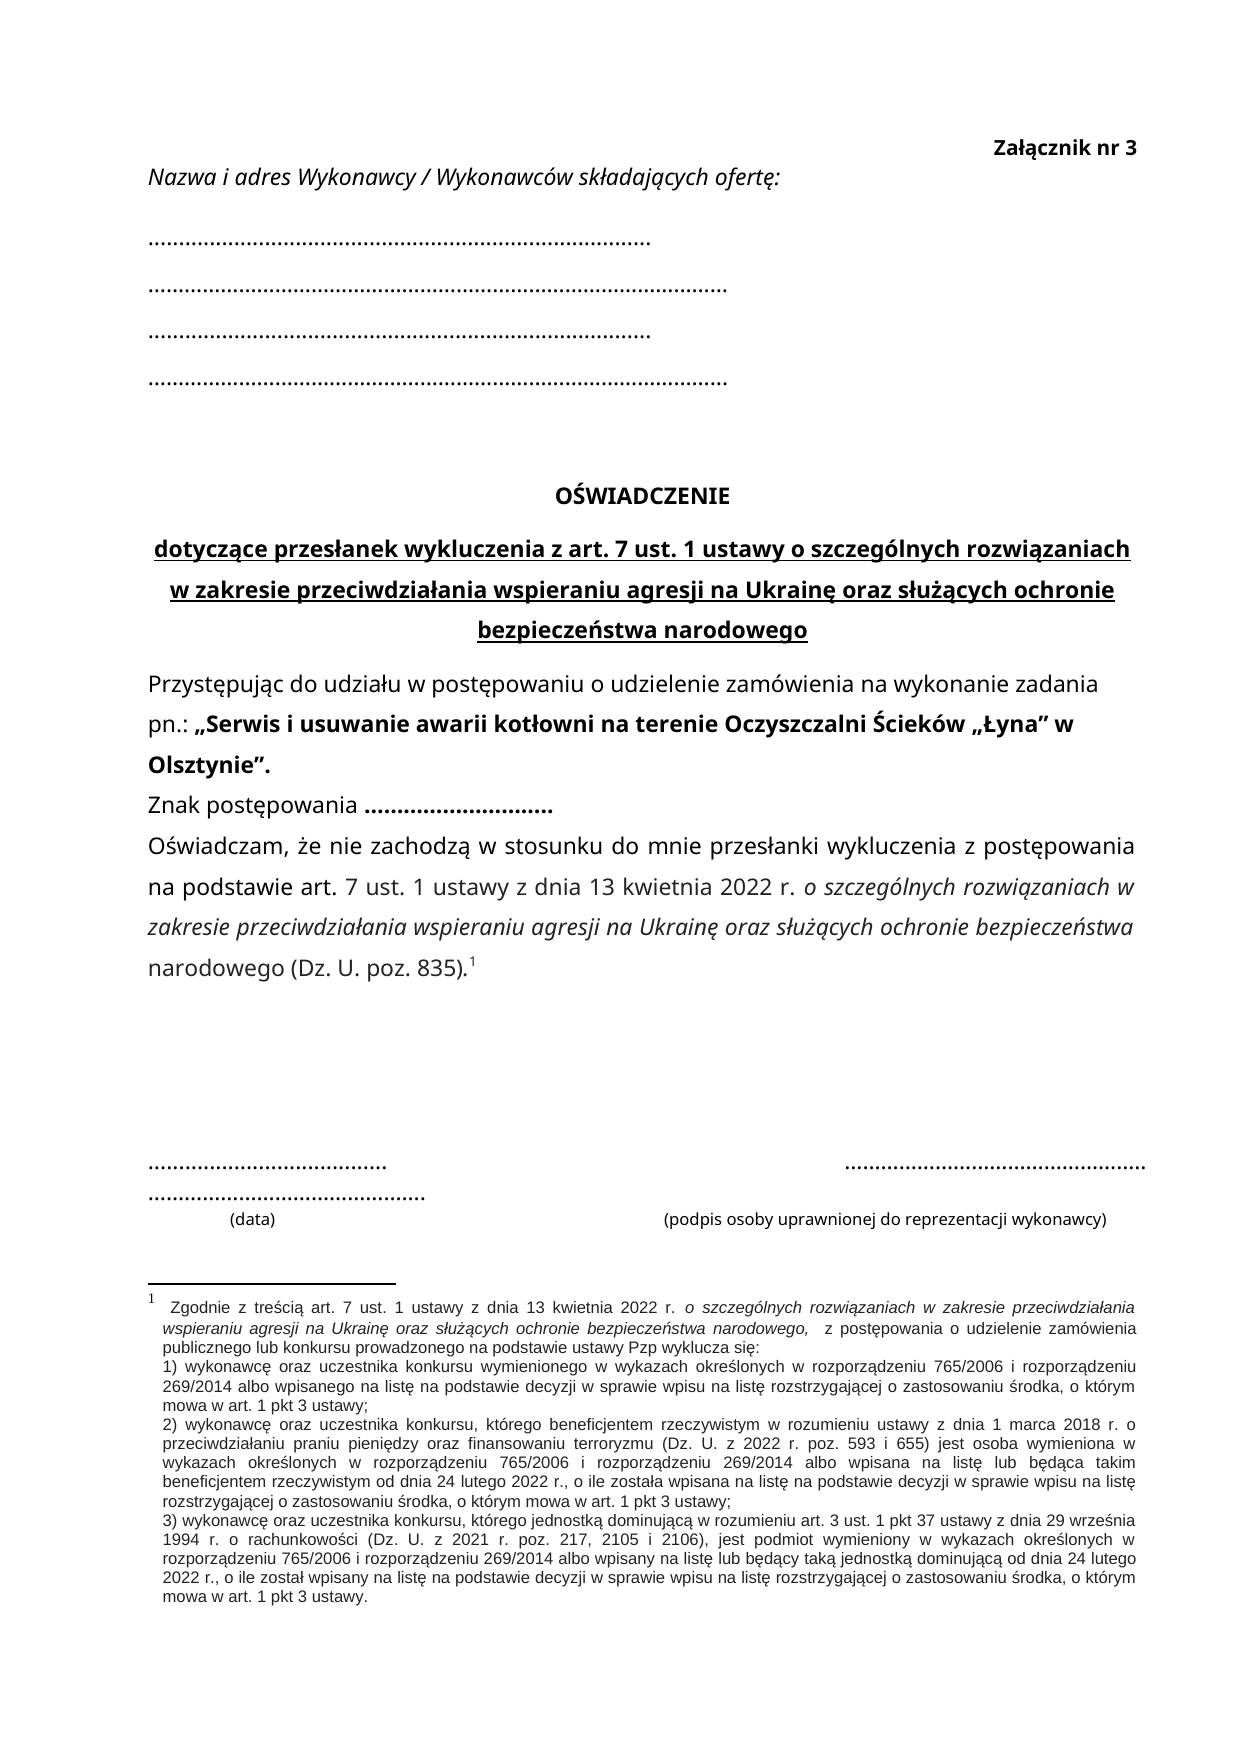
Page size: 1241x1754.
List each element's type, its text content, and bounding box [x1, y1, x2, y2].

text Nazwa, siedzibę i adres Wykonawcy / Wykonawców składających ofertę: [148, 161, 1152, 193]
text Znak postępowania ……………………….. [148, 789, 1137, 821]
text Załącznik nr 3 [148, 133, 1137, 161]
text Przystępując do udziału w postępowaniu o udzielenie zamówienia na wykonanie zadania pn.: „Serwis i usuwanie awarii kotłowni na terenie Oczyszczalni Ścieków „Łyna” w Olsztynie”. [148, 668, 1137, 780]
text …………………………………………………………………………………… [148, 268, 1152, 299]
text Oświadczam, że nie zachodzą w stosunku do mnie przesłanki wykluczenia z postępowania na podstawie art. 7 ust. 1 ustawy z dnia 13 kwietnia 2022 r. o szczególnych rozwiązaniach w zakresie przeciwdziałania wspieraniu agresji na Ukrainę oraz służących ochronie bezpieczeństwa narodowego (Dz. U. poz. 835). [148, 830, 1137, 983]
text ....................................... …………………………………………..………………………………………. [148, 1145, 1152, 1207]
text (data) (podpis osoby uprawnionej do reprezentacji wykonawcy) [148, 1207, 1152, 1230]
text …………………………………………………………………………………... [148, 361, 1152, 393]
text .................................................................................. [148, 314, 1152, 346]
text .................................................................................. [148, 221, 1152, 252]
text dotyczące przesłanek wykluczenia z art. 7 ust. 1 ustawy o szczególnych rozwiązaniach w zakresie przeciwdziałania wspieraniu agresji na Ukrainę oraz służących ochronie bezpieczeństwa narodowego [148, 533, 1137, 646]
text OŚWIADCZENIE [148, 480, 1137, 511]
